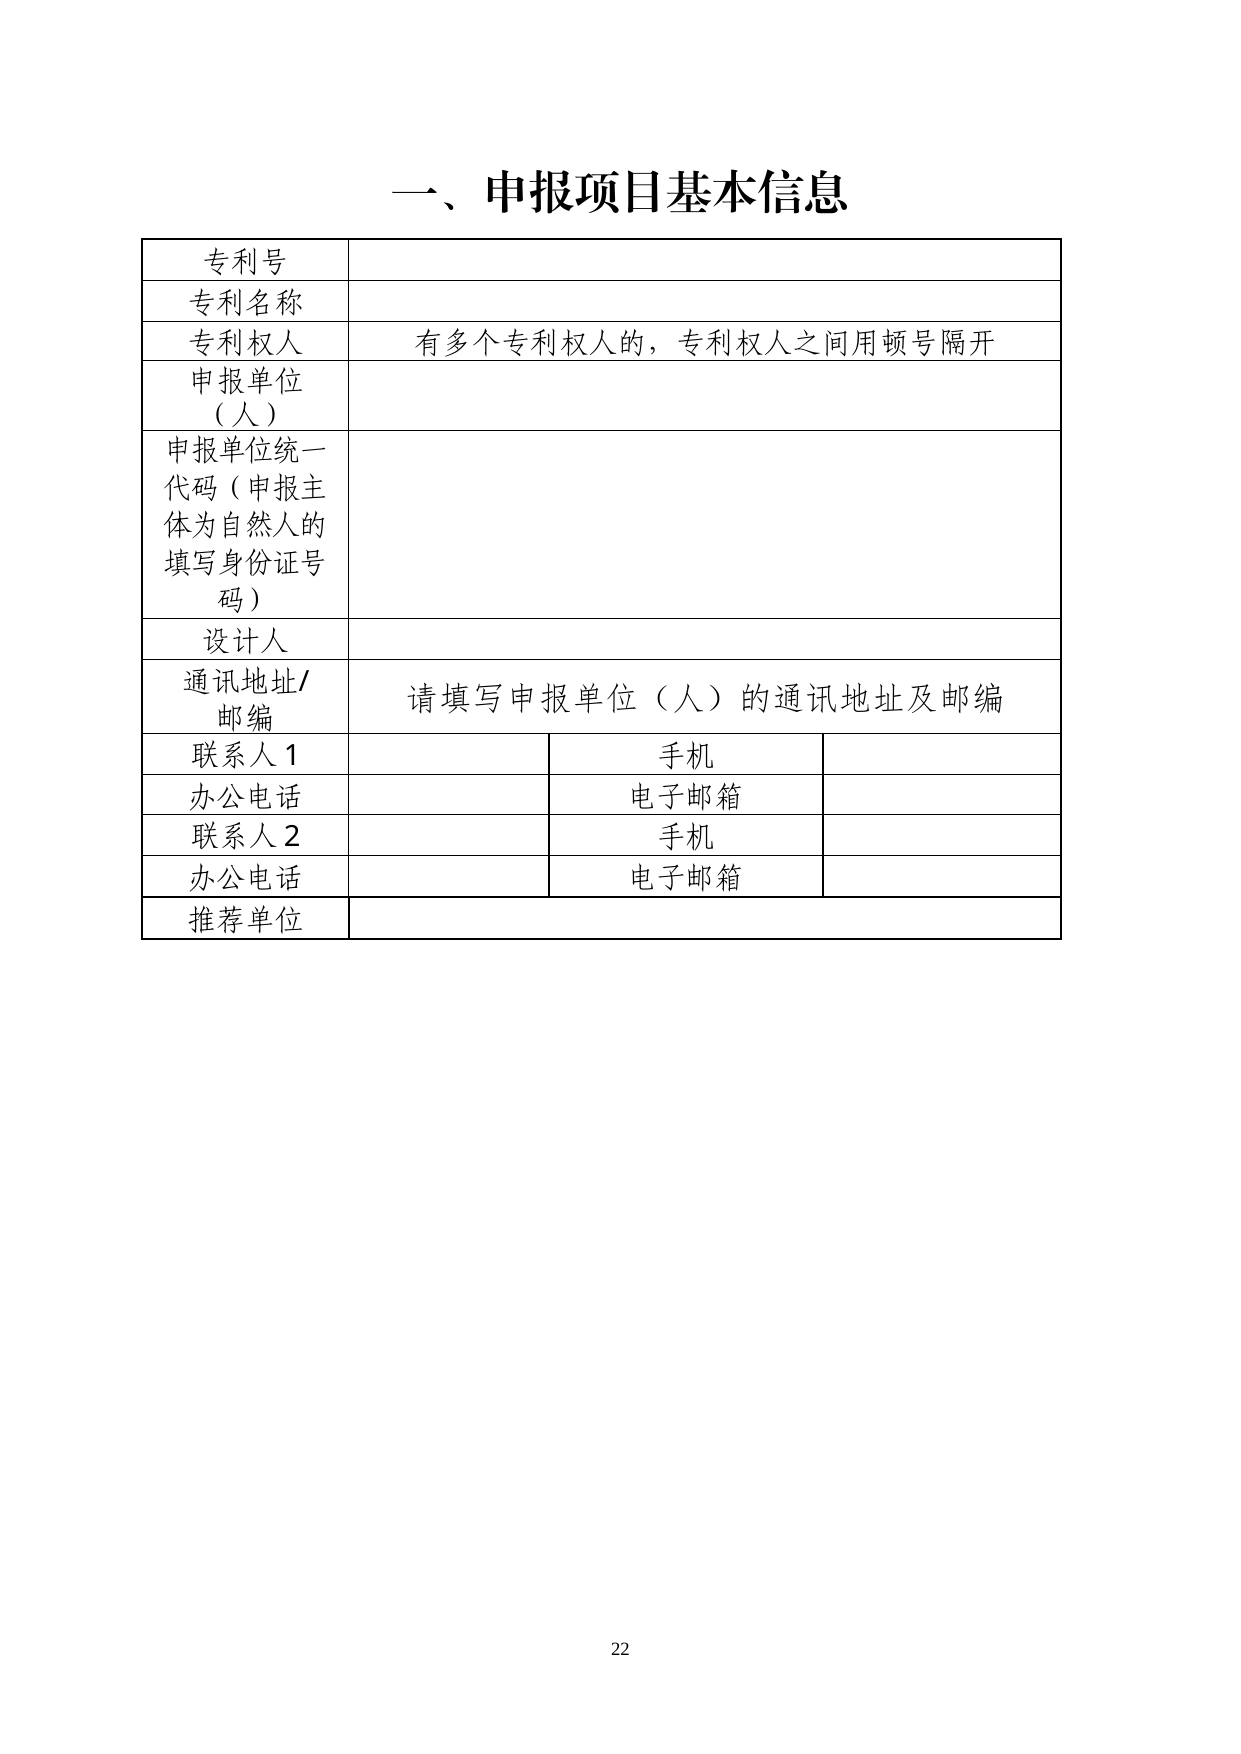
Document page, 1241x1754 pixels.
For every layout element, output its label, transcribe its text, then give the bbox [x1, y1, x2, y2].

table_cell [349, 361, 1060, 430]
table_cell 办公电话 [143, 775, 348, 814]
table_cell [824, 815, 1060, 855]
table_header 专利号 [143, 240, 348, 280]
table_cell 推荐单位 [143, 898, 348, 938]
table_cell 电子邮箱 [550, 856, 822, 896]
table_cell 电子邮箱 [550, 775, 822, 814]
table_cell [349, 775, 548, 814]
table_cell [349, 431, 1060, 618]
table_cell 请填写申报单位（人）的通讯地址及邮编 [349, 660, 1060, 733]
table_cell 专利权人 [143, 322, 348, 360]
table_cell 手机 [550, 734, 822, 774]
table_cell [824, 775, 1060, 814]
table_cell 通讯地址/ 邮编 [143, 660, 348, 733]
text 一、申报项目基本信息 [165, 160, 1075, 221]
table_cell 手机 [550, 815, 822, 855]
table_cell [349, 619, 1060, 659]
table_cell [349, 815, 548, 855]
table_cell 设计人 [143, 619, 348, 659]
table_cell [349, 281, 1060, 321]
table_cell 办公电话 [143, 856, 348, 896]
table_cell [349, 734, 548, 774]
table_header [349, 240, 1060, 280]
table_cell [349, 856, 548, 896]
table_cell 申报单位统一代码（申报主体为自然人的填写身份证号码） [143, 431, 348, 618]
table_cell [824, 856, 1060, 896]
table_cell 联系人2 [143, 815, 348, 855]
table_cell [350, 898, 1060, 938]
table_cell 联系人1 [143, 734, 348, 774]
table_cell 专利名称 [143, 281, 348, 321]
table_cell 申报单位（人） [143, 361, 348, 430]
table_cell [824, 734, 1060, 774]
table_cell 有多个专利权人的，专利权人之间用顿号隔开 [349, 322, 1060, 360]
